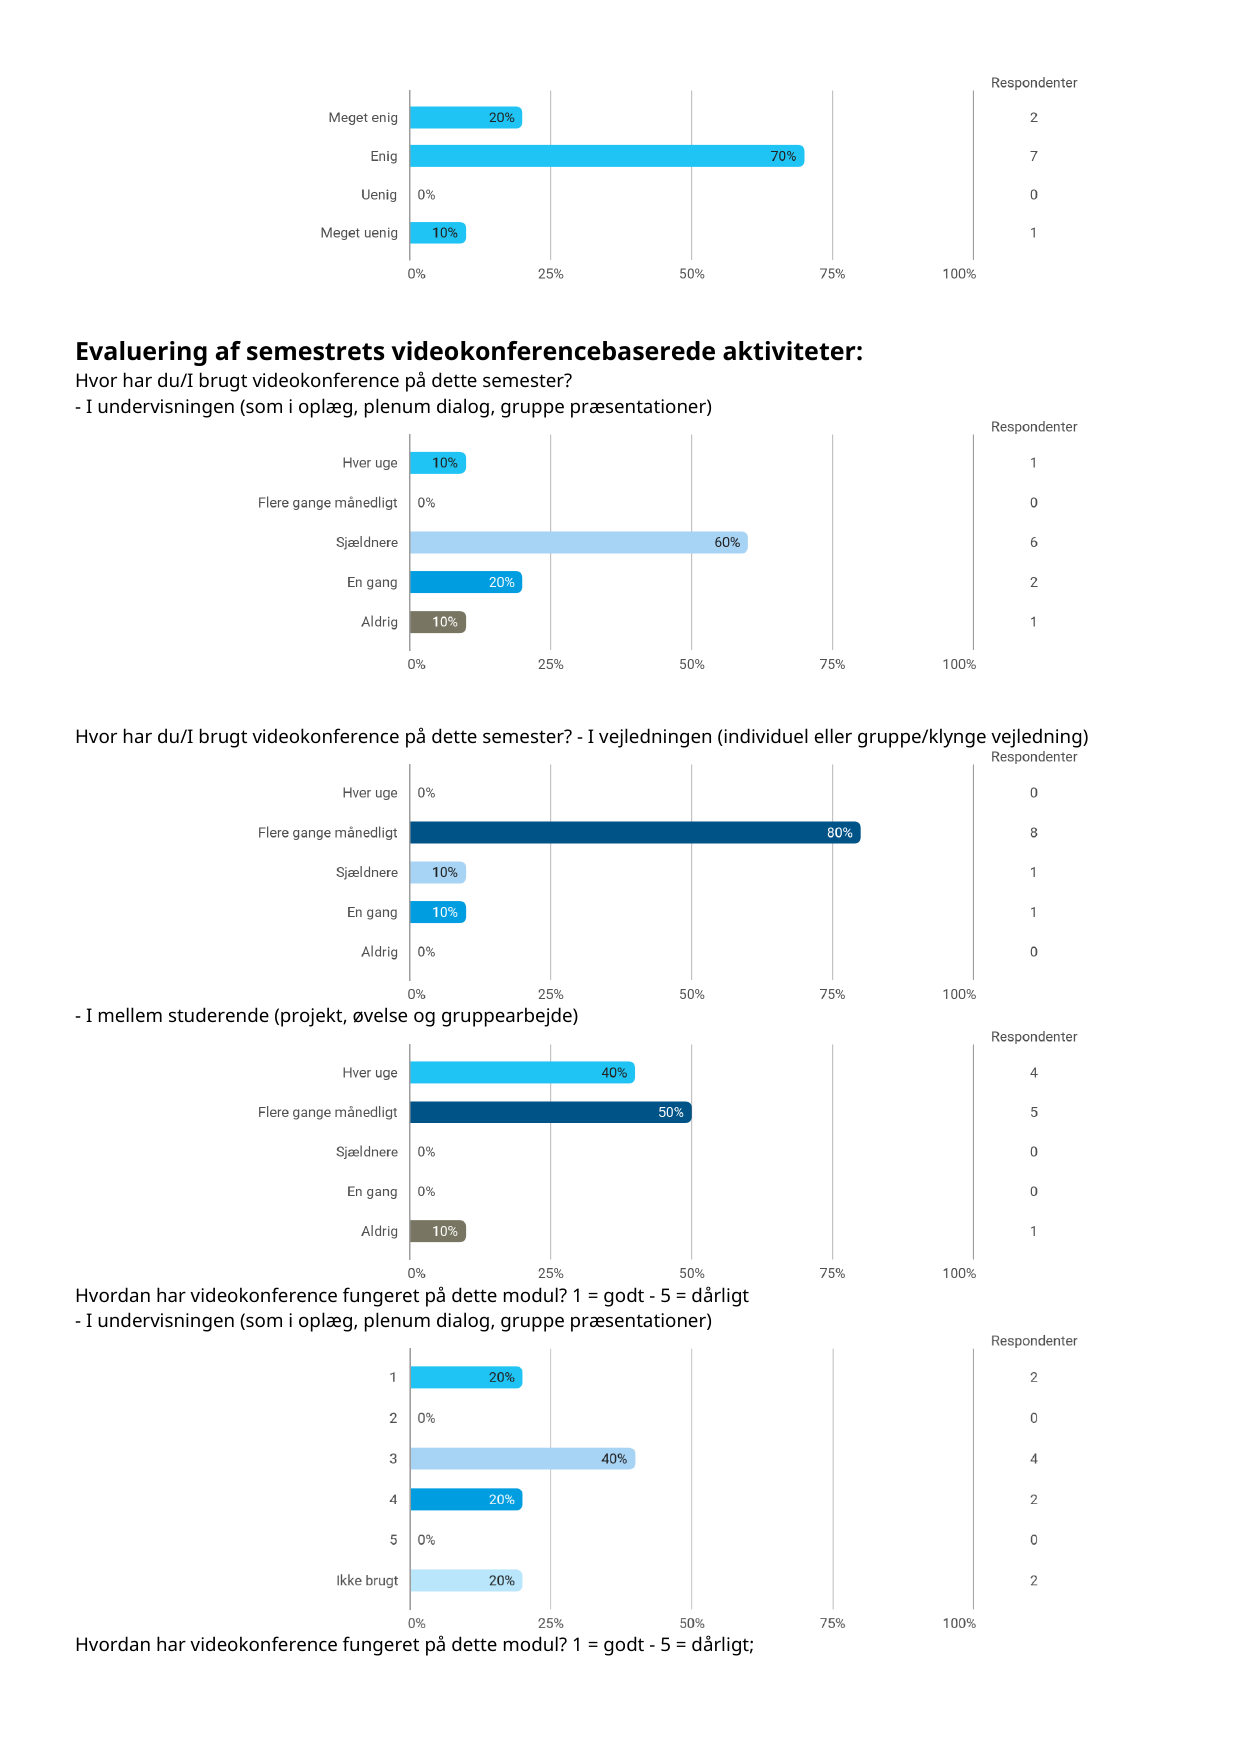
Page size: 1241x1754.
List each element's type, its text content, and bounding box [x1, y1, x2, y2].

text - I undervisningen (som i oplæg, plenum dialog, gruppe præsentationer) [75, 1307, 1165, 1333]
picture [75, 1333, 1085, 1632]
picture [75, 418, 1085, 673]
picture [75, 1028, 1085, 1282]
text Hvordan har videokonference fungeret på dette modul? 1 = godt - 5 = dårligt [75, 1282, 1165, 1307]
text Evaluering af semestrets videokonferencebaserede aktiviteter: [75, 333, 1165, 368]
picture [75, 748, 1085, 1003]
text Hvor har du/I brugt videokonference på dette semester? [75, 368, 1165, 393]
text - I undervisningen (som i oplæg, plenum dialog, gruppe præsentationer) [75, 393, 1165, 419]
text - I mellem studerende (projekt, øvelse og gruppearbejde) [75, 1003, 1165, 1028]
text Hvordan har videokonference fungeret på dette modul? 1 = godt - 5 = dårligt; [75, 1632, 1165, 1657]
picture [75, 75, 1085, 283]
text Hvor har du/I brugt videokonference på dette semester? - I vejledningen (individuel eller gruppe/klynge vejledning) [75, 723, 1165, 749]
